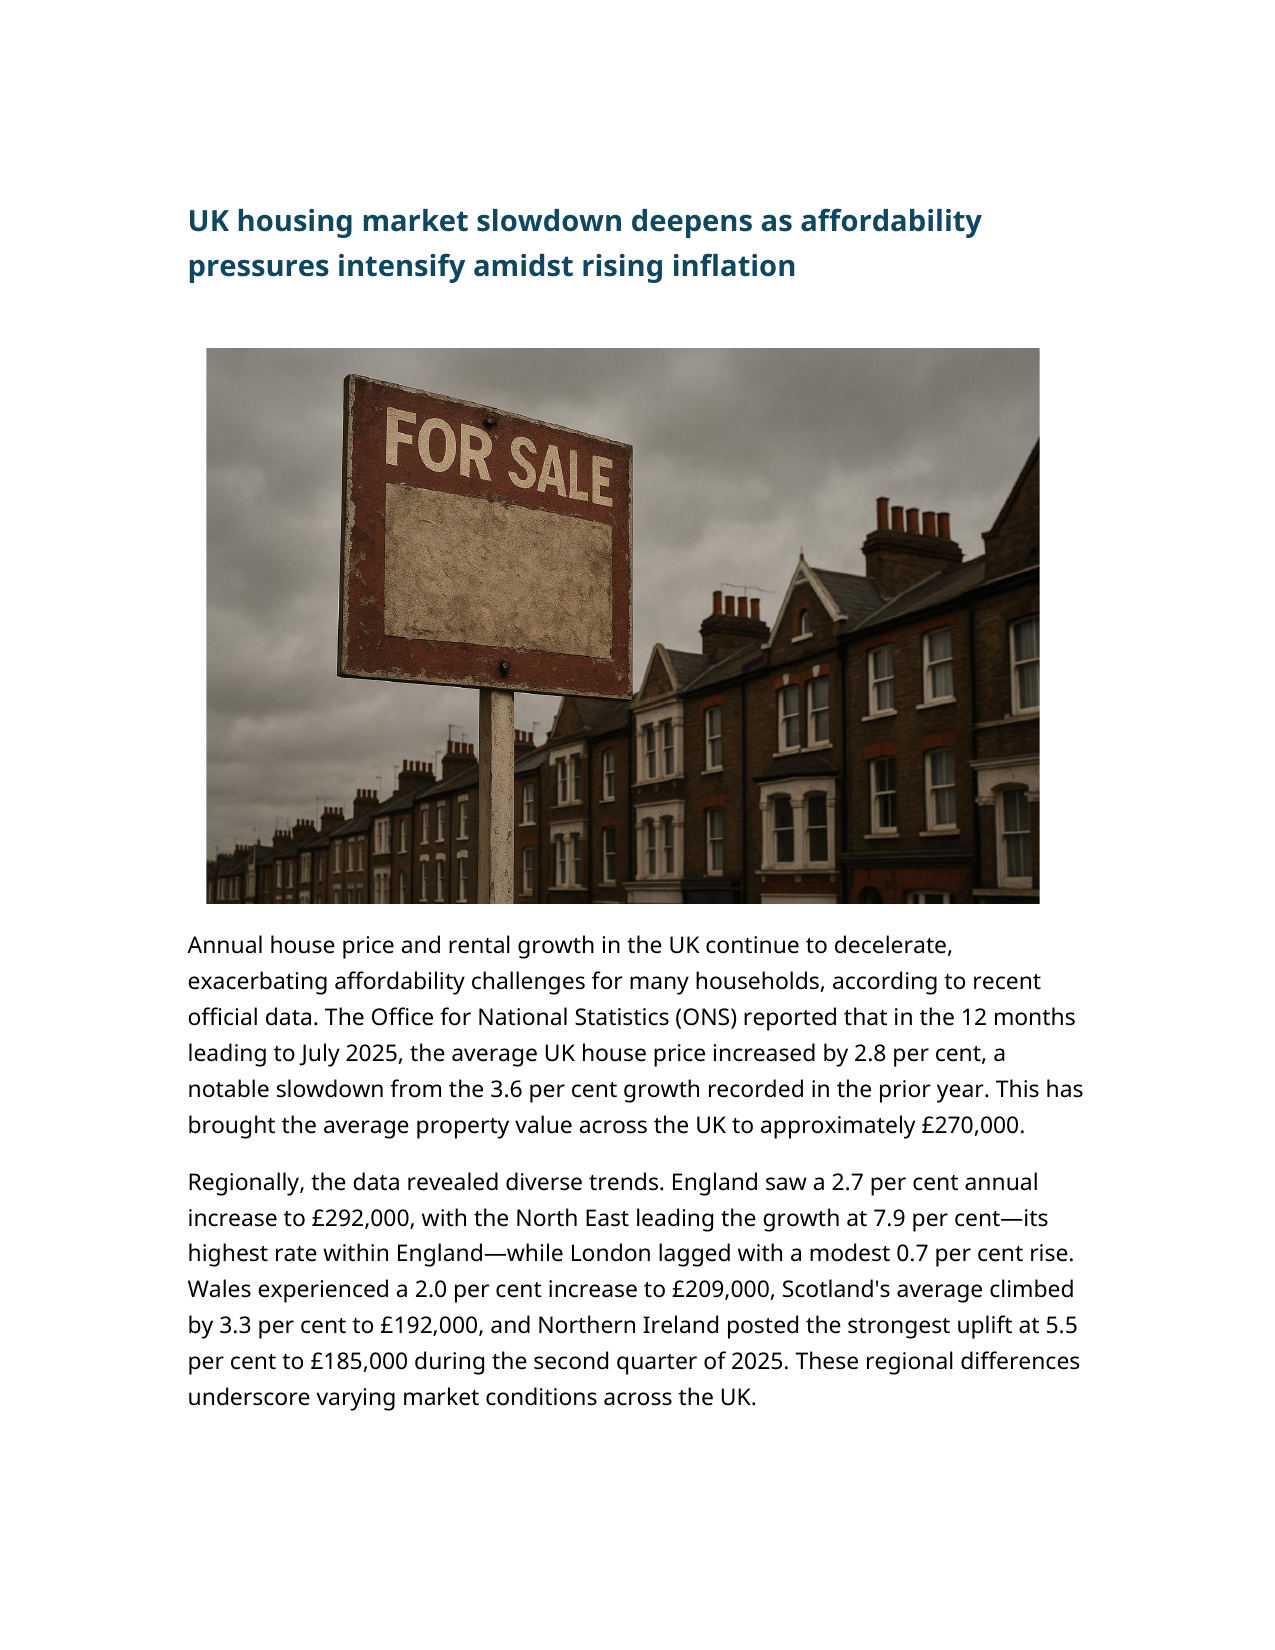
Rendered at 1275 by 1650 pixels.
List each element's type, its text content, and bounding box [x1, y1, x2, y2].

text Annual house price and rental growth in the UK continue to decelerate, exacerbating affordability challenges for many households, according to recent official data. The Office for National Statistics (ONS) reported that in the 12 months leading to July 2025, the average UK house price increased by 2.8 per cent, a notable slowdown from the 3.6 per cent growth recorded in the prior year. This has brought the average property value across the UK to approximately £270,000. [187, 929, 1087, 1140]
text Regionally, the data revealed diverse trends. England saw a 2.7 per cent annual increase to £292,000, with the North East leading the growth at 7.9 per cent—its highest rate within England—while London lagged with a modest 0.7 per cent rise. Wales experienced a 2.0 per cent increase to £209,000, Scotland's average climbed by 3.3 per cent to £192,000, and Northern Ireland posted the strongest uplift at 5.5 per cent to £185,000 during the second quarter of 2025. These regional differences underscore varying market conditions across the UK. [187, 1166, 1087, 1412]
picture [206, 348, 1040, 904]
subtitle UK housing market slowdown deepens as affordability pressures intensify amidst rising inflation [187, 200, 1087, 285]
